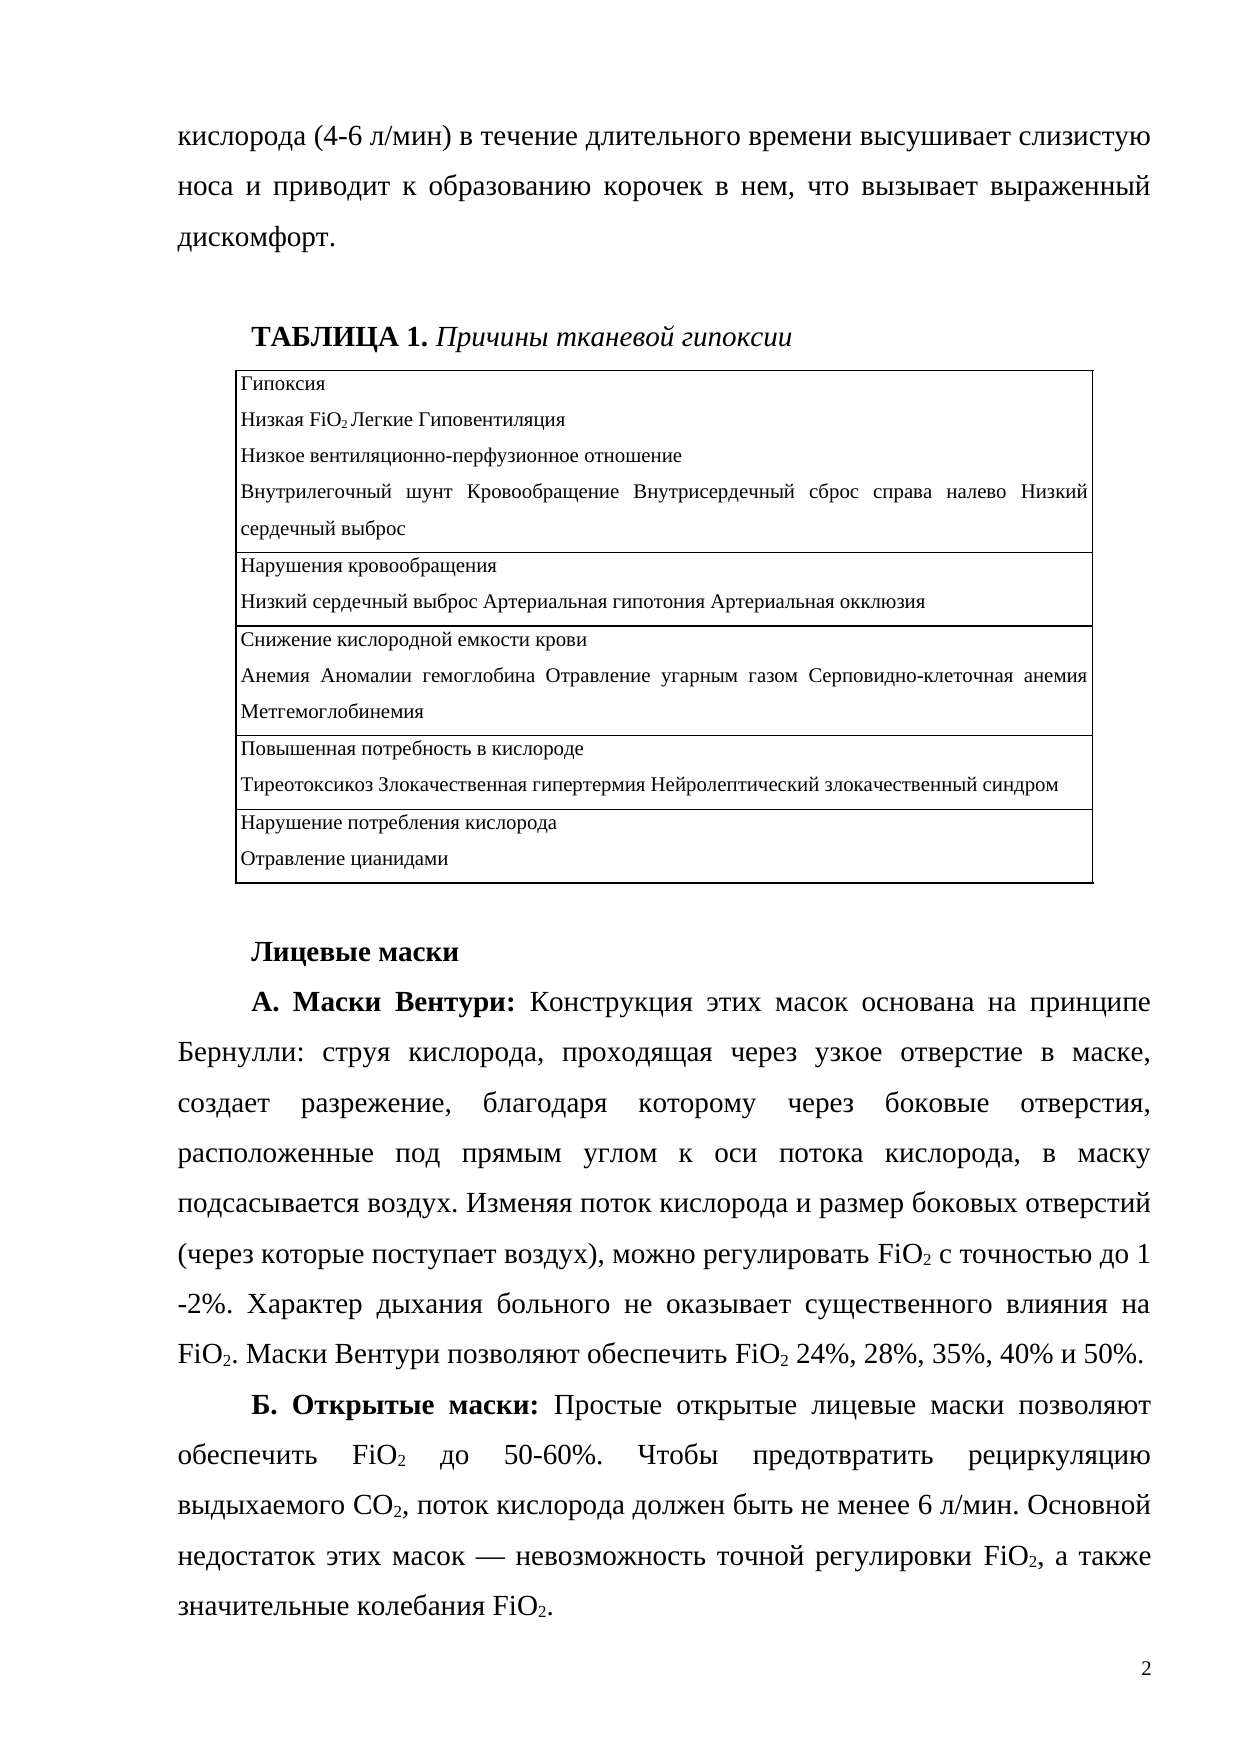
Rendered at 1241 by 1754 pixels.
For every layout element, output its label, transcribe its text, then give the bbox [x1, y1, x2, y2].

table_cell Повышенная потребность в кислороде Тиреотоксикоз Злокачественная гипертермия Нейролептический злокачественный синдром [237, 736, 1092, 808]
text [177, 118, 1152, 252]
text Лицевые маски [177, 934, 1152, 967]
table_header Гипоксия Низкая FiO2 Легкие Гиповентиляция Низкое вентиляционно-перфузионное отношение Внутрилегочный шунт Кровообращение Внутрисердечный сброс справа налево Низкий сердечный выброс [237, 371, 1092, 551]
table_cell Нарушения кровообращения Низкий сердечный выброс Артериальная гипотония Артериальная окклюзия [237, 553, 1092, 625]
table_cell Нарушение потребления кислорода Отравление цианидами [237, 810, 1092, 882]
text Б. Открытые маски: Простые открытые лицевые маски позволяют обеспечить FiO2 до 50-60%. Чтобы предотвратить рециркуляцию выдыхаемого CO2, поток кислорода должен быть не менее 6 л/мин. Основной недостаток этих масок — невозможность точной регулировки FiO2, а также значительные колебания FiO2. [177, 1387, 1152, 1622]
text А. Маски Вентури: Конструкция этих масок основана на принципе Бернулли: струя кислорода, проходящая через узкое отверстие в маске, создает разрежение, благодаря которому через боковые отверстия, расположенные под прямым углом к оси потока кислорода, в маску подсасывается воздух. Изменяя поток кислорода и размер боковых отверстий (через которые поступает воздух), можно регулировать FiO2 с точностью до 1 -2%. Характер дыхания больного не оказывает существенного влияния на FiO2. Маски Вентури позволяют обеспечить FiO2 24%, 28%, 35%, 40% и 50%. [177, 984, 1152, 1370]
table_cell Снижение кислородной емкости крови Анемия Аномалии гемоглобина Отравление угарным газом Серповидно-клеточная анемия Метгемоглобинемия [237, 627, 1092, 735]
text ТАБЛИЦА 1. Причины тканевой гипоксии [177, 319, 1152, 353]
